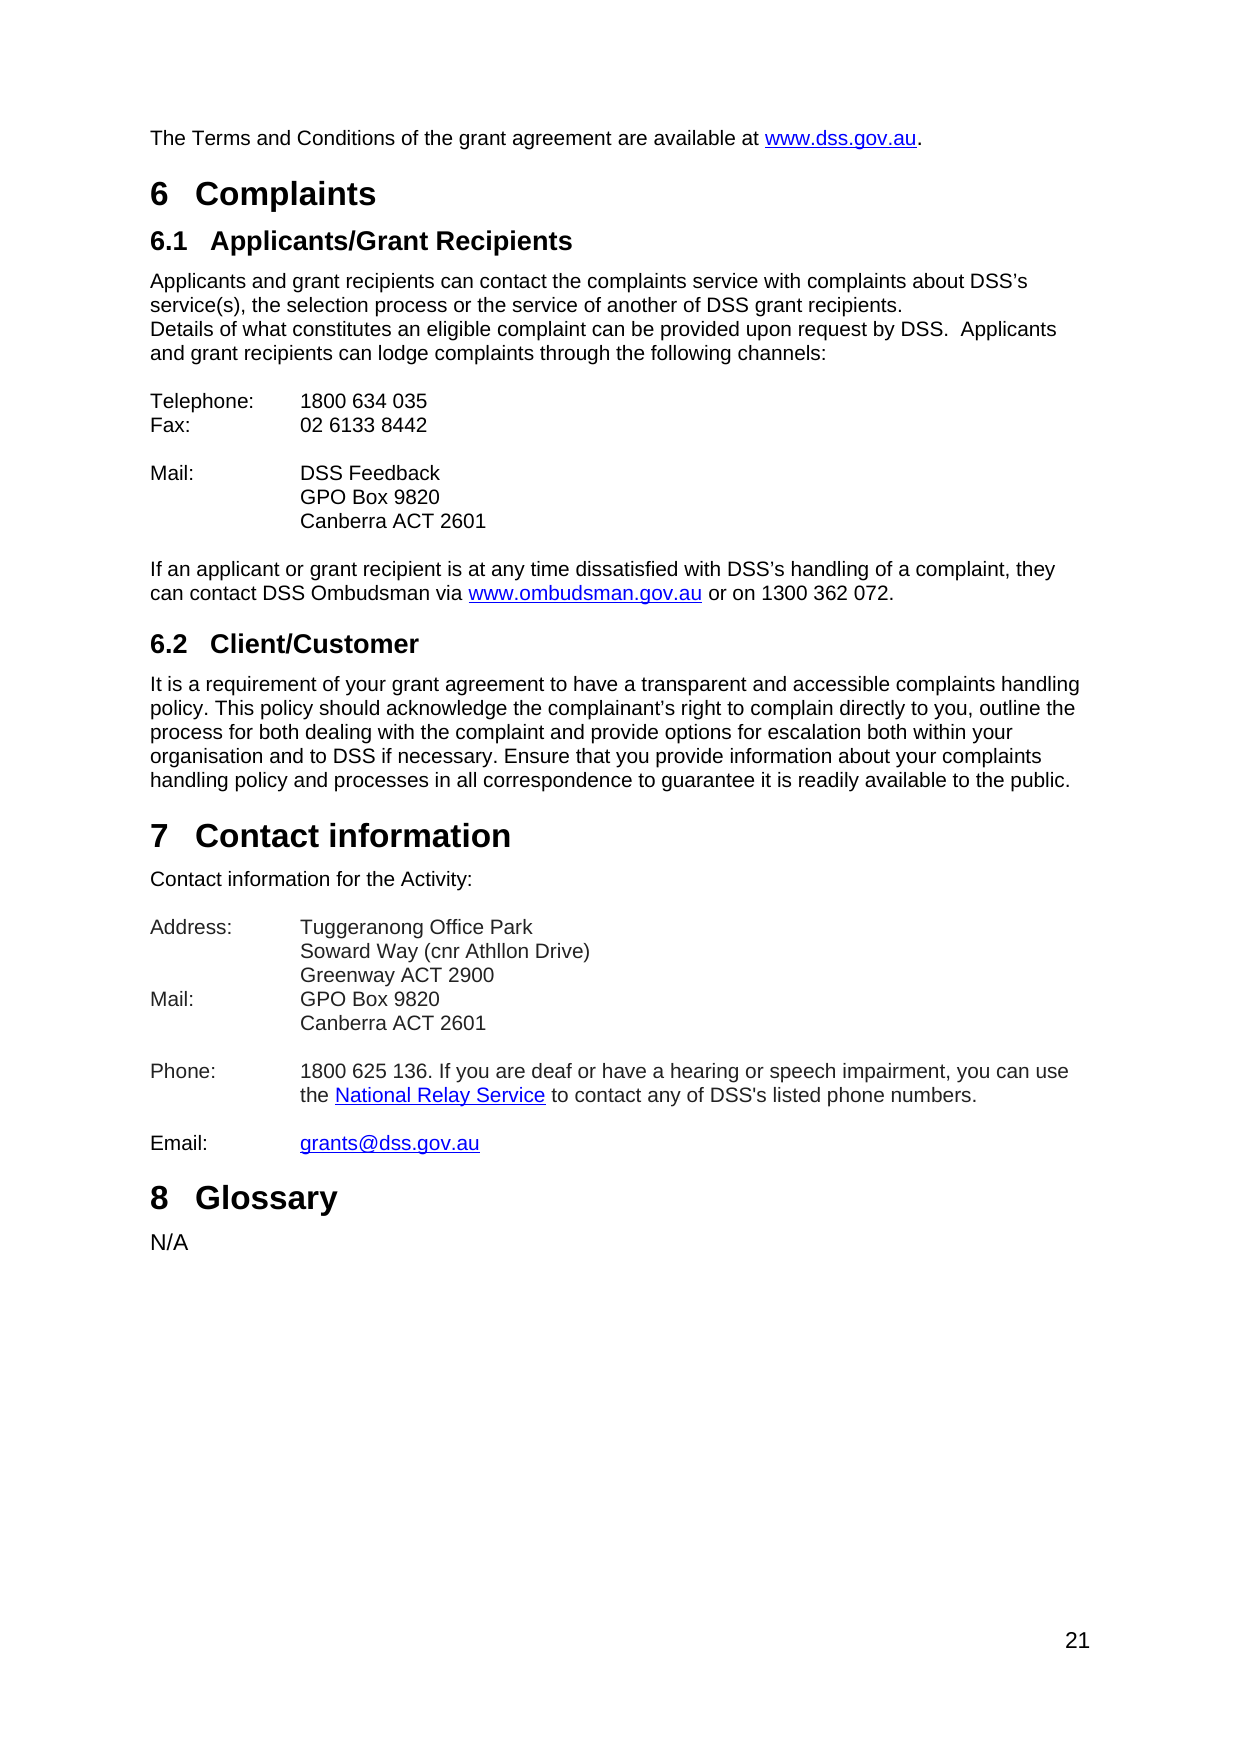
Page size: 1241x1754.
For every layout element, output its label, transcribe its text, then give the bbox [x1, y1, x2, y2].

subtitle Client/Customer [150, 628, 1090, 660]
text N/A [150, 1229, 1090, 1256]
subtitle Contact information [150, 816, 1090, 854]
text Email: grants@dss.gov.au [150, 1131, 1090, 1154]
text Address: Tuggeranong Office Park [150, 915, 1090, 939]
text Greenway ACT 2900 [225, 963, 1090, 987]
text Contact information for the Activity: [150, 867, 1090, 891]
subtitle Complaints [150, 174, 1090, 213]
text Telephone: 1800 634 035 [150, 389, 1090, 413]
text Canberra ACT 2601 [225, 509, 1090, 533]
text Soward Way (cnr Athllon Drive) [225, 939, 1090, 963]
subtitle Glossary [150, 1178, 1090, 1217]
text Phone: 1800 625 136. If you are deaf or have a hearing or speech impairment, you can use the National Relay Service to contact any of DSS's listed phone numbers. [150, 1059, 1090, 1107]
text GPO Box 9820 [300, 485, 1090, 509]
text Fax: 02 6133 8442 [150, 413, 1090, 437]
text It is a requirement of your grant agreement to have a transparent and accessible complaints handling policy. This policy should acknowledge the complainant’s right to complain directly to you, outline the process for both dealing with the complaint and provide options for escalation both within your organisation and to DSS if necessary. Ensure that you provide information about your complaints handling policy and processes in all correspondence to guarantee it is readily available to the public. [150, 672, 1090, 792]
text If an applicant or grant recipient is at any time dissatisfied with DSS’s handling of a complaint, they can contact DSS Ombudsman via www.ombudsman.gov.au or on 1300 362 072. [150, 557, 1090, 604]
text Mail: GPO Box 9820 [150, 987, 1090, 1011]
text Mail: DSS Feedback [150, 461, 1090, 485]
text Details of what constitutes an eligible complaint can be provided upon request by DSS. Applicants and grant recipients can lodge complaints through the following channels: [150, 317, 1090, 365]
text Canberra ACT 2601 [225, 1011, 1090, 1035]
text Applicants and grant recipients can contact the complaints service with complaints about DSS’s service(s), the selection process or the service of another of DSS grant recipients. [150, 269, 1090, 317]
text The Terms and Conditions of the grant agreement are available at www.dss.gov.au. [150, 124, 1090, 151]
subtitle Applicants/Grant Recipients [150, 225, 1090, 257]
